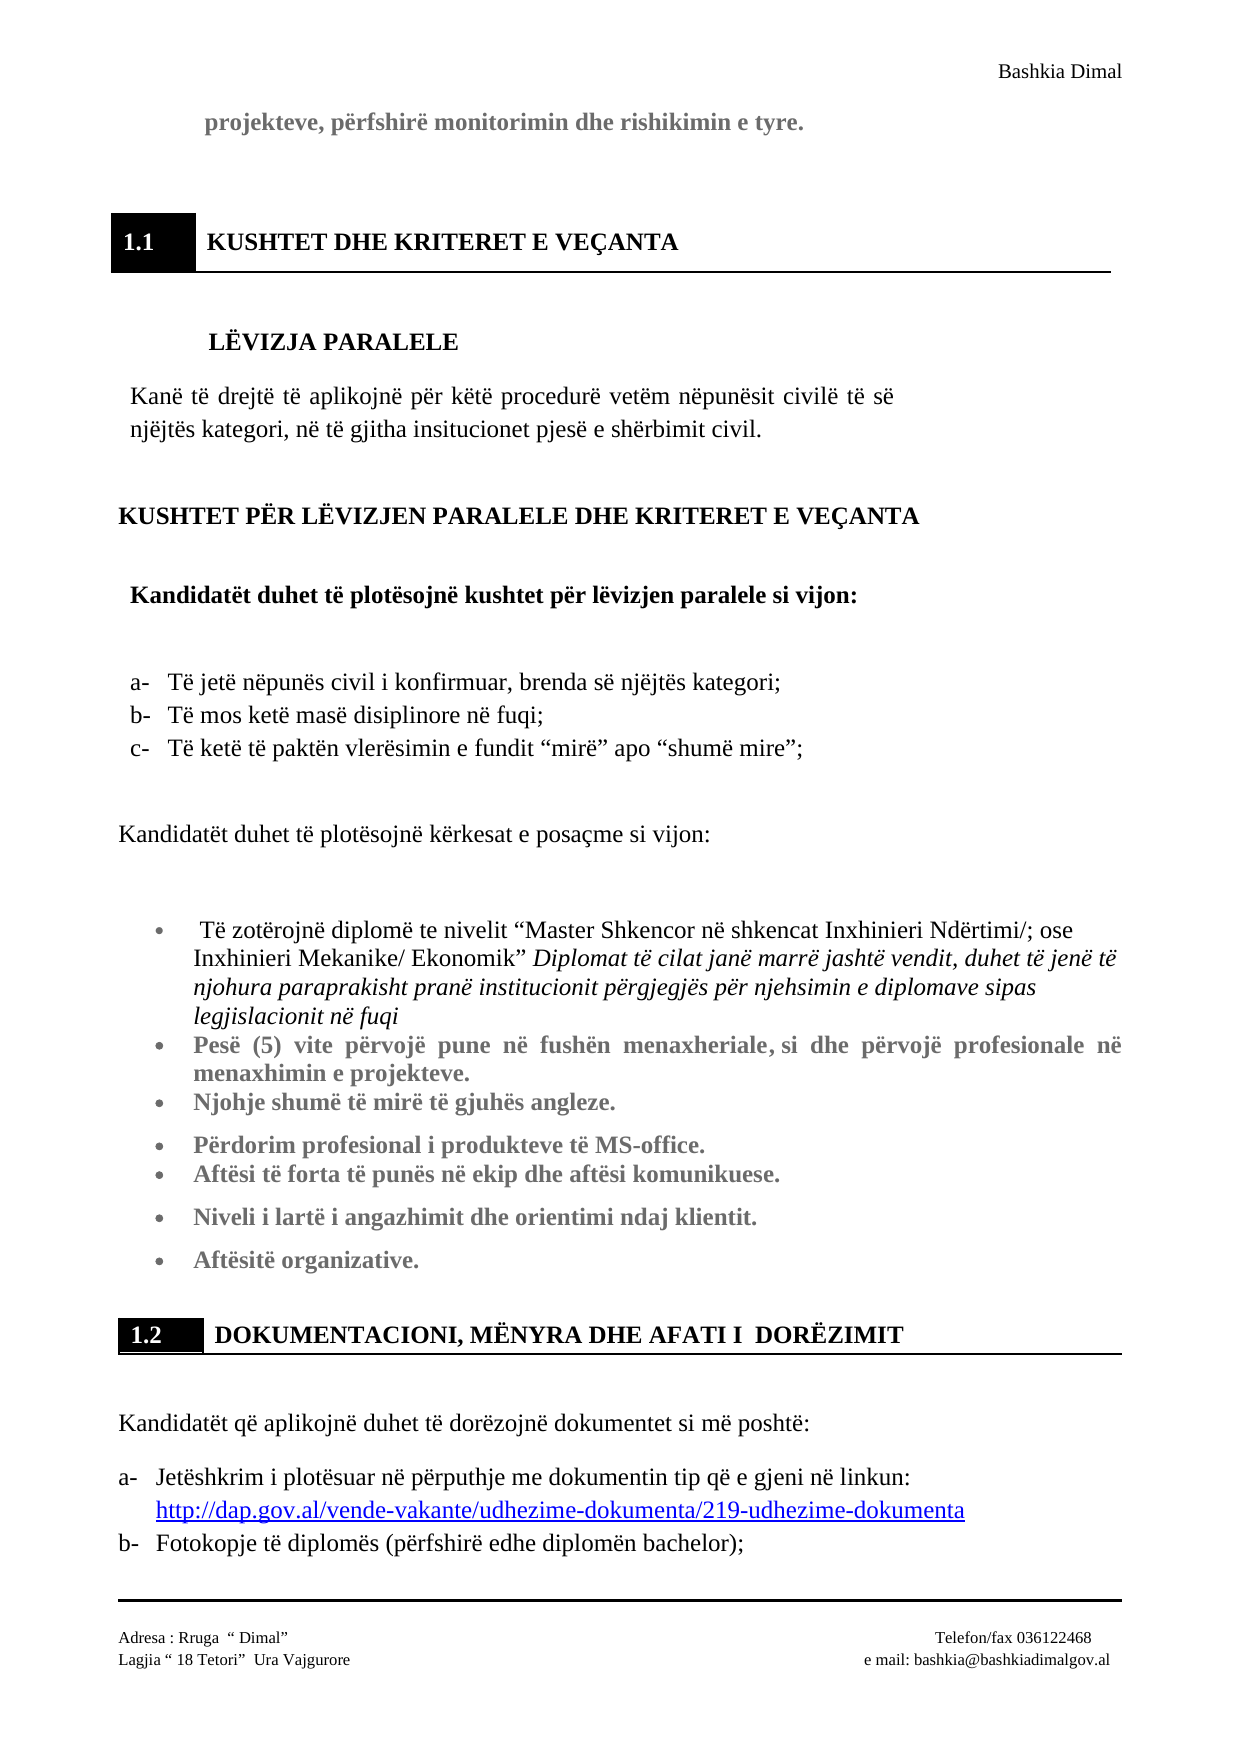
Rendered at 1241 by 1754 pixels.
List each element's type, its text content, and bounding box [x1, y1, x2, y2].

list Njohje shumë të mirë të gjuhës angleze. [156, 1087, 1122, 1116]
list Të mos ketë masë disiplinore në fuqi; [130, 700, 597, 728]
table_header DOKUMENTACIONI, MËNYRA DHE AFATI I DORËZIMIT [204, 1318, 1122, 1352]
list Jetëshkrim i plotësuar në përputhje me dokumentin tip që e gjeni në linkun: [118, 1462, 1122, 1491]
list Aftësi të forta të punës në ekip dhe aftësi komunikuese. [156, 1159, 1122, 1188]
subtitle KUSHTET PËR LËVIZJEN PARALELE DHE KRITERET E VEÇANTA [118, 501, 1121, 529]
list Të ketë të paktën vlerësimin e fundit “mirë” apo “shumë mire”; [130, 733, 1122, 761]
list Të zotërojnë diplomë te nivelit “Master Shkencor në shkencat Inxhinieri Ndërtimi/; ose Inxhinieri Mekanike/ Ekonomik” Diplomat të cilat janë marrë jashtë vendit, duhet të jenë të njohura paraprakisht pranë institucionit përgjegjës për njehsimin e diplomave sipas legjislacionit në fuqi [156, 915, 1122, 1030]
table_cell 1.1 [113, 215, 194, 271]
list http://dap.gov.al/vende-vakante/udhezime-dokumenta/219-udhezime-dokumenta [156, 1495, 1122, 1524]
list Pesë (5) vite përvojë pune në fushën menaxheriale, si dhe përvojë profesionale në menaxhimin e projekteve. [156, 1030, 1122, 1087]
list Fotokopje të diplomës (përfshirë edhe diplomën bachelor); [118, 1528, 1122, 1557]
text Kandidatët duhet të plotësojnë kushtet për lëvizjen paralele si vijon: [130, 580, 1122, 608]
table_header 1.2 [120, 1320, 202, 1352]
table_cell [118, 95, 1122, 213]
text LËVIZJA PARALELE [208, 327, 895, 356]
text Kanë të drejtë të aplikojnë për këtë procedurë vetëm nëpunësit civilë të së njëjtës kategori, në të gjitha insitucionet pjesë e shërbimit civil. [130, 381, 895, 443]
list Niveli i lartë i angazhimit dhe orientimi ndaj klientit. [156, 1202, 1122, 1231]
text Kandidatët që aplikojnë duhet të dorëzojnë dokumentet si më poshtë: [118, 1408, 1122, 1437]
table_cell KUSHTET DHE KRITERET E VEÇANTA [196, 213, 1111, 271]
list Aftësitë organizative. [156, 1245, 1122, 1274]
list Të jetë nëpunës civil i konfirmuar, brenda së njëjtës kategori; [130, 667, 1121, 695]
list Përdorim profesional i produkteve të MS-office. [156, 1130, 1122, 1159]
subtitle Kandidatët duhet të plotësojnë kërkesat e posaçme si vijon: [118, 819, 1122, 848]
